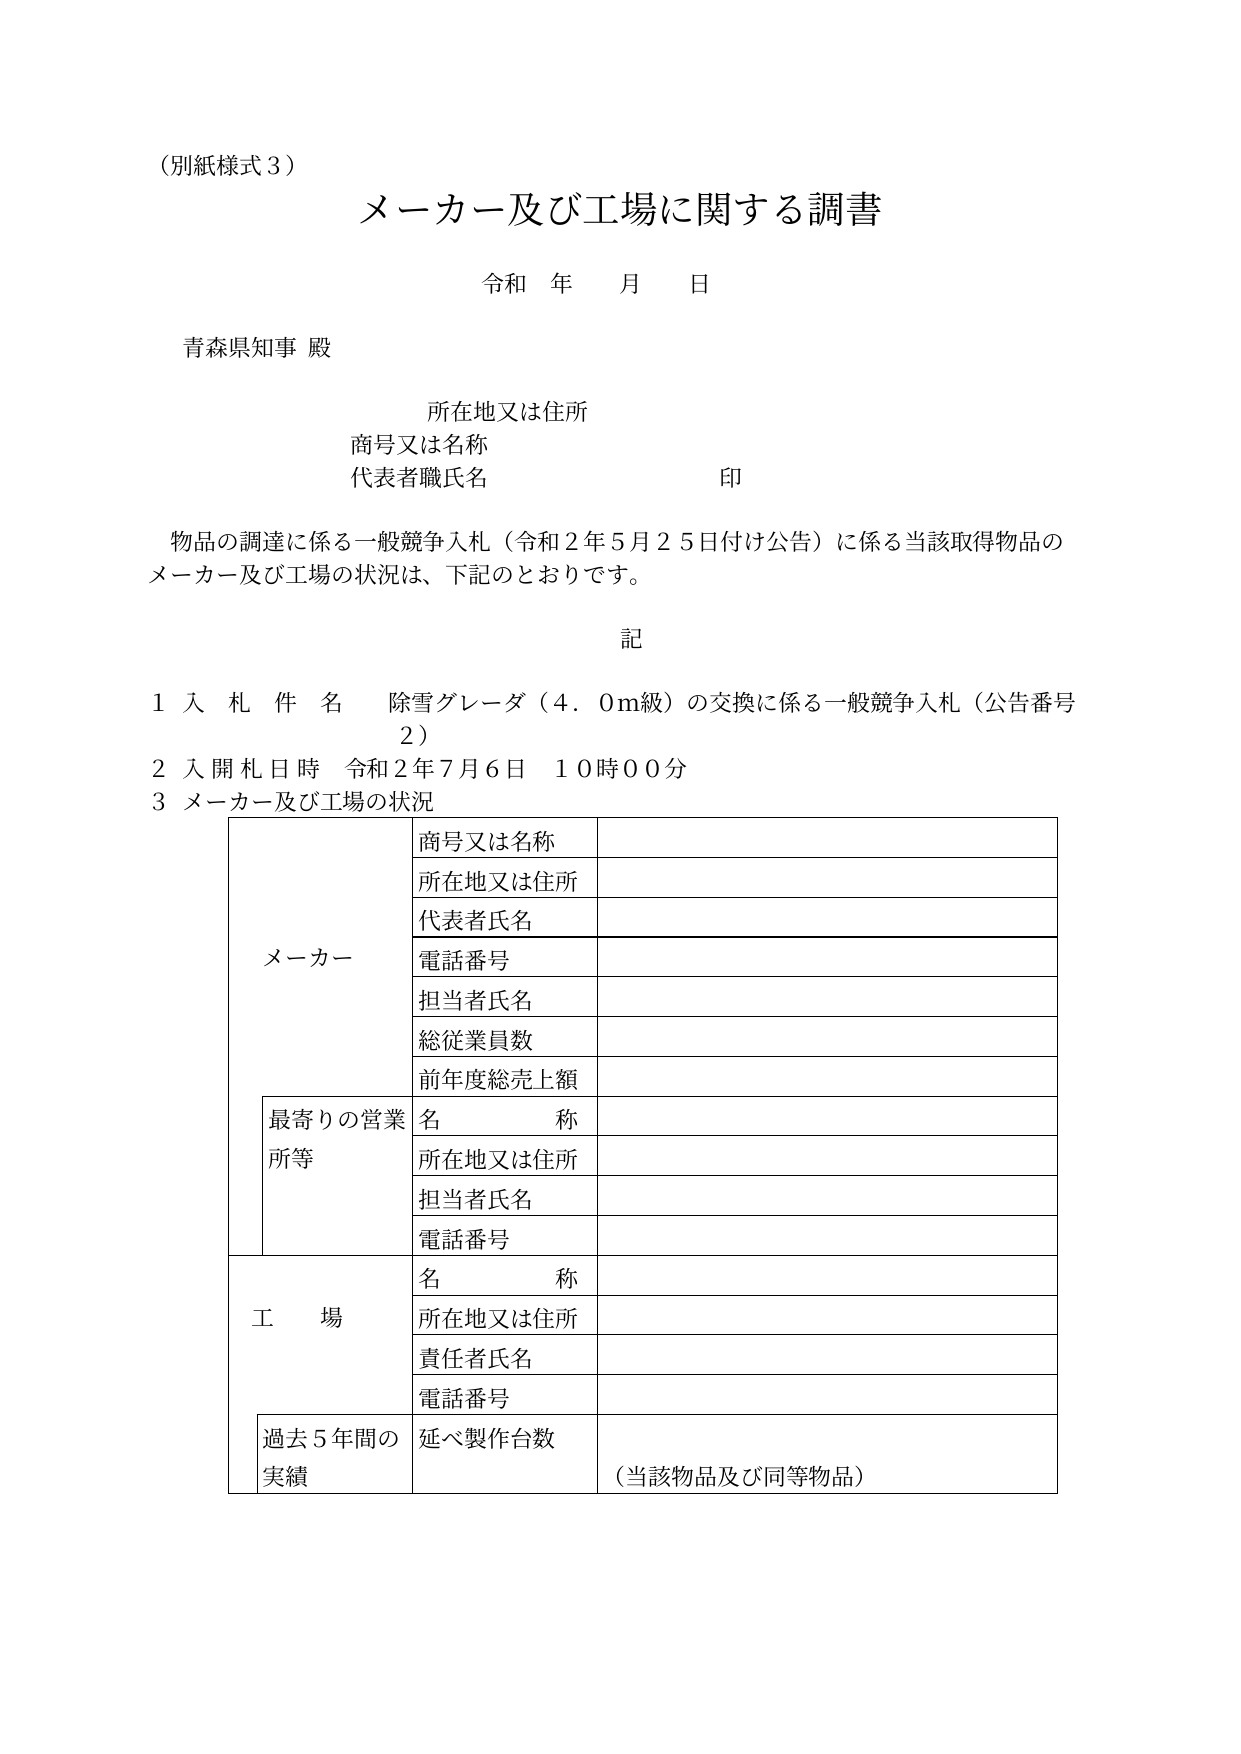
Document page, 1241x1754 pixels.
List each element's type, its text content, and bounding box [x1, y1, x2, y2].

table_cell 名 称 [413, 1256, 597, 1294]
text 物品の調達に係る一般競争入札（令和２年５月２５日付け公告）に係る当該取得物品のメーカー及び工場の状況は、下記のとおりです。 [148, 524, 1092, 590]
table_cell [229, 1414, 257, 1492]
text 商号又は名称 [148, 427, 1092, 460]
table_cell [598, 1176, 1057, 1215]
table_cell [598, 1216, 1057, 1255]
table_cell 責任者氏名 [413, 1335, 597, 1374]
table_header 商号又は名称 [413, 818, 597, 857]
text 青森県知事 殿 [148, 330, 1092, 363]
text （別紙様式３） [148, 148, 1092, 181]
table_cell [598, 1057, 1057, 1096]
text 令和 年 月 日 [148, 266, 1092, 299]
table_header [598, 818, 1057, 857]
table_cell 所在地又は住所 [413, 858, 597, 897]
table_cell [598, 898, 1057, 936]
table_cell 電話番号 [413, 1375, 597, 1414]
text ３ メーカー及び工場の状況 [148, 784, 1092, 817]
text ２ 入 開 札 日 時 令和２年７月６日 １０時００分 [148, 751, 1092, 784]
table_cell [598, 1296, 1057, 1334]
table_cell 所在地又は住所 [413, 1296, 597, 1334]
table_cell [598, 938, 1057, 976]
table_cell 担当者氏名 [413, 977, 597, 1016]
table_cell 電話番号 [413, 938, 597, 976]
table_cell [598, 1136, 1057, 1175]
table_cell 最寄りの営業所等 [263, 1097, 412, 1255]
table_cell 電話番号 [413, 1216, 597, 1255]
table_cell [598, 1375, 1057, 1414]
table_cell 工 場 [229, 1256, 412, 1414]
text メーカー及び工場に関する調書 [148, 181, 1092, 234]
text 代表者職氏名 印 [148, 460, 1092, 493]
table_cell 総従業員数 [413, 1017, 597, 1056]
text １ 入 札 件 名 除雪グレーダ（４．０ｍ級）の交換に係る一般競争入札（公告番号２） [148, 685, 1092, 751]
table_cell 名 称 [413, 1097, 597, 1135]
table_cell [598, 977, 1057, 1016]
table_cell [598, 858, 1057, 897]
text 記 [148, 621, 1092, 654]
table_cell [598, 1017, 1057, 1056]
table_cell 所在地又は住所 [413, 1136, 597, 1175]
table_cell 延べ製作台数 [413, 1415, 597, 1492]
table_cell 代表者氏名 [413, 898, 597, 936]
text 所在地又は住所 [148, 394, 1092, 427]
table_header メーカー [229, 818, 412, 1096]
table_cell [598, 1335, 1057, 1374]
table_cell [598, 1097, 1057, 1135]
table_cell 前年度総売上額 [413, 1057, 597, 1096]
table_cell [229, 1096, 262, 1255]
table_cell 担当者氏名 [413, 1176, 597, 1215]
table_cell （当該物品及び同等物品） [598, 1415, 1057, 1492]
table_cell [598, 1256, 1057, 1294]
table_cell 過去５年間の実績 [258, 1415, 412, 1492]
